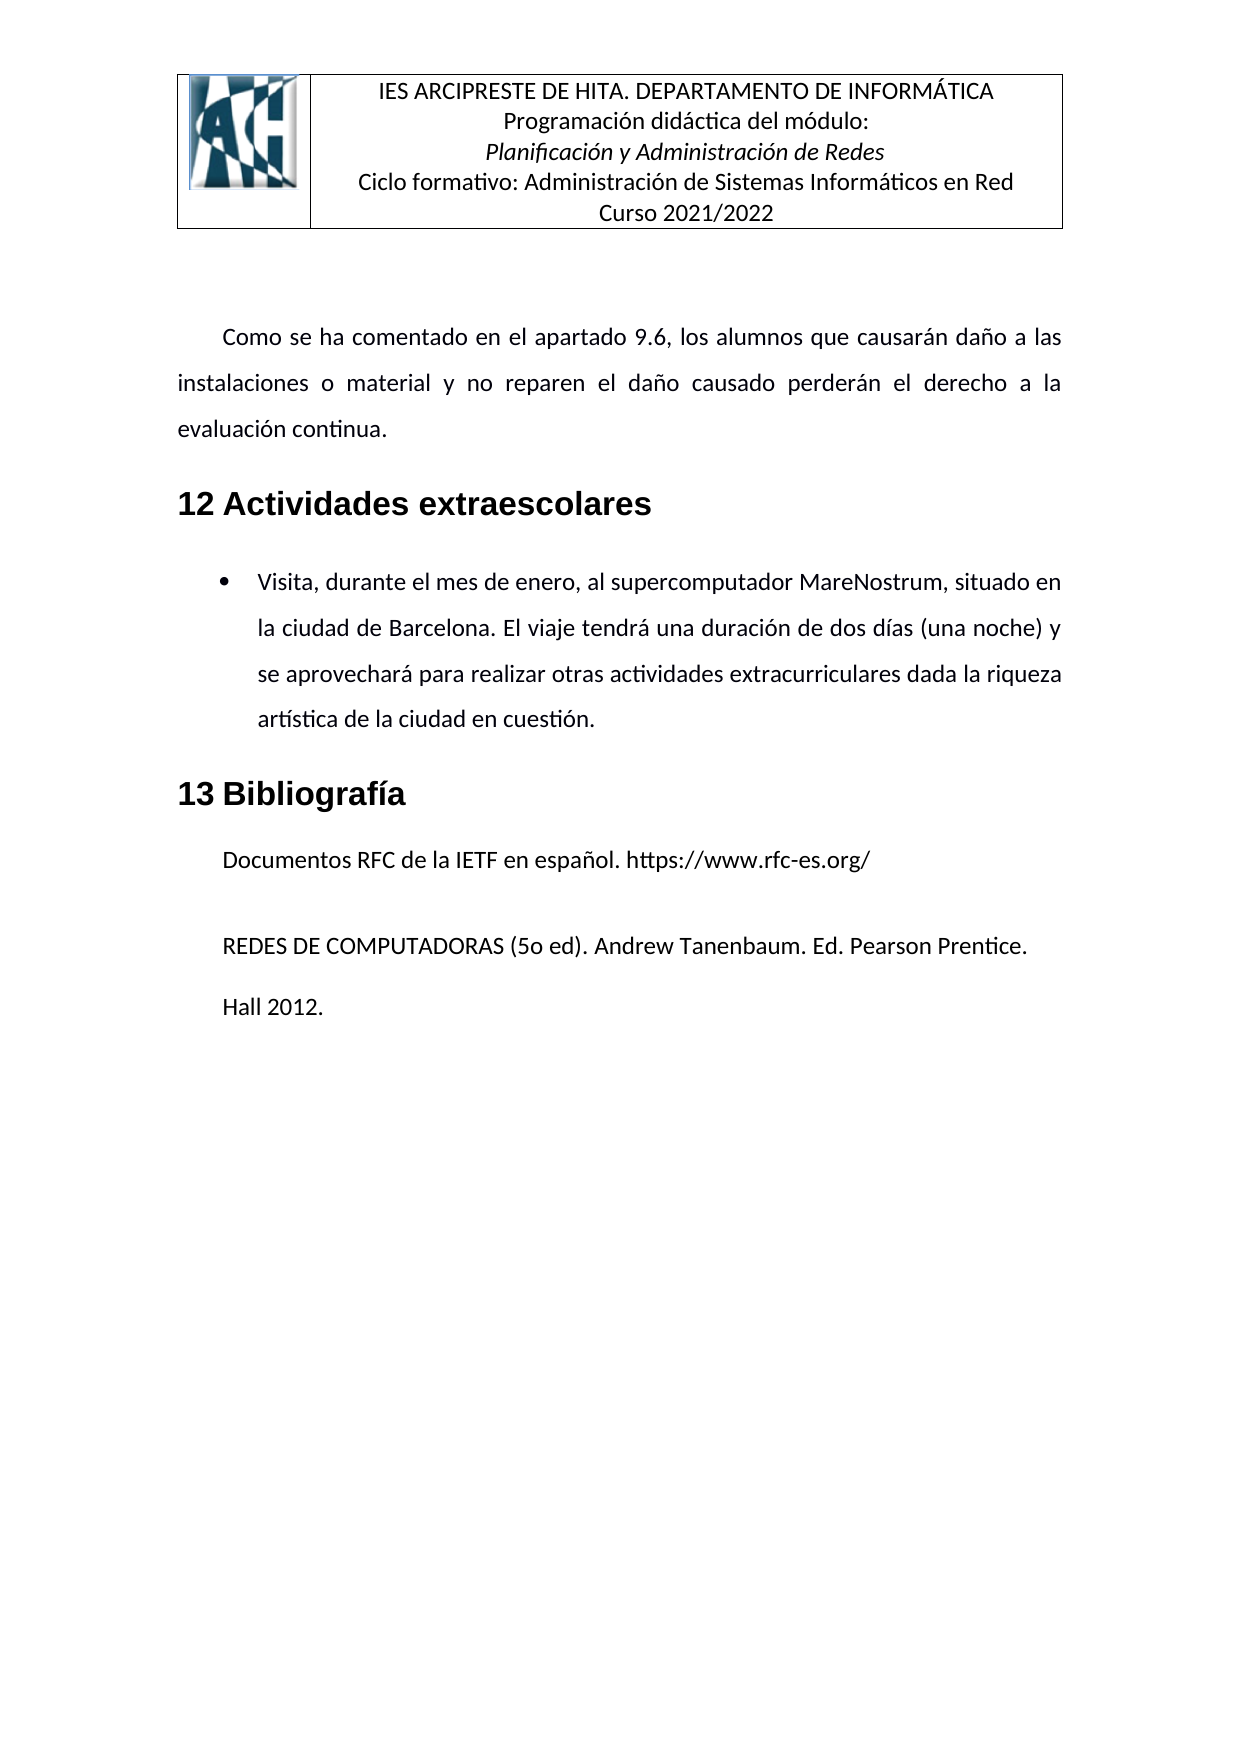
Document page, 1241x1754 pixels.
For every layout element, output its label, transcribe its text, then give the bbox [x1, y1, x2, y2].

picture [187, 74, 300, 190]
subtitle Bibliografía [177, 774, 1063, 813]
text Como se ha comentado en el apartado 9.6, los alumnos que causarán daño a las instalaciones o material y no reparen el daño causado perderán el derecho a la evaluación continua. [177, 321, 1063, 443]
list Visita, durante el mes de enero, al supercomputador MareNostrum, situado en la ciudad de Barcelona. El viaje tendrá una duración de dos días (una noche) y se aprovechará para realizar otras actividades extracurriculares dada la riqueza artística de la ciudad en cuestión. [220, 566, 1063, 734]
list REDES DE COMPUTADORAS (5o ed). Andrew Tanenbaum. Ed. Pearson Prentice. Hall 2012. [177, 930, 1063, 1022]
subtitle Actividades extraescolares [177, 484, 1063, 522]
list Documentos RFC de la IETF en español. https://www.rfc-es.org/ [177, 844, 1063, 875]
